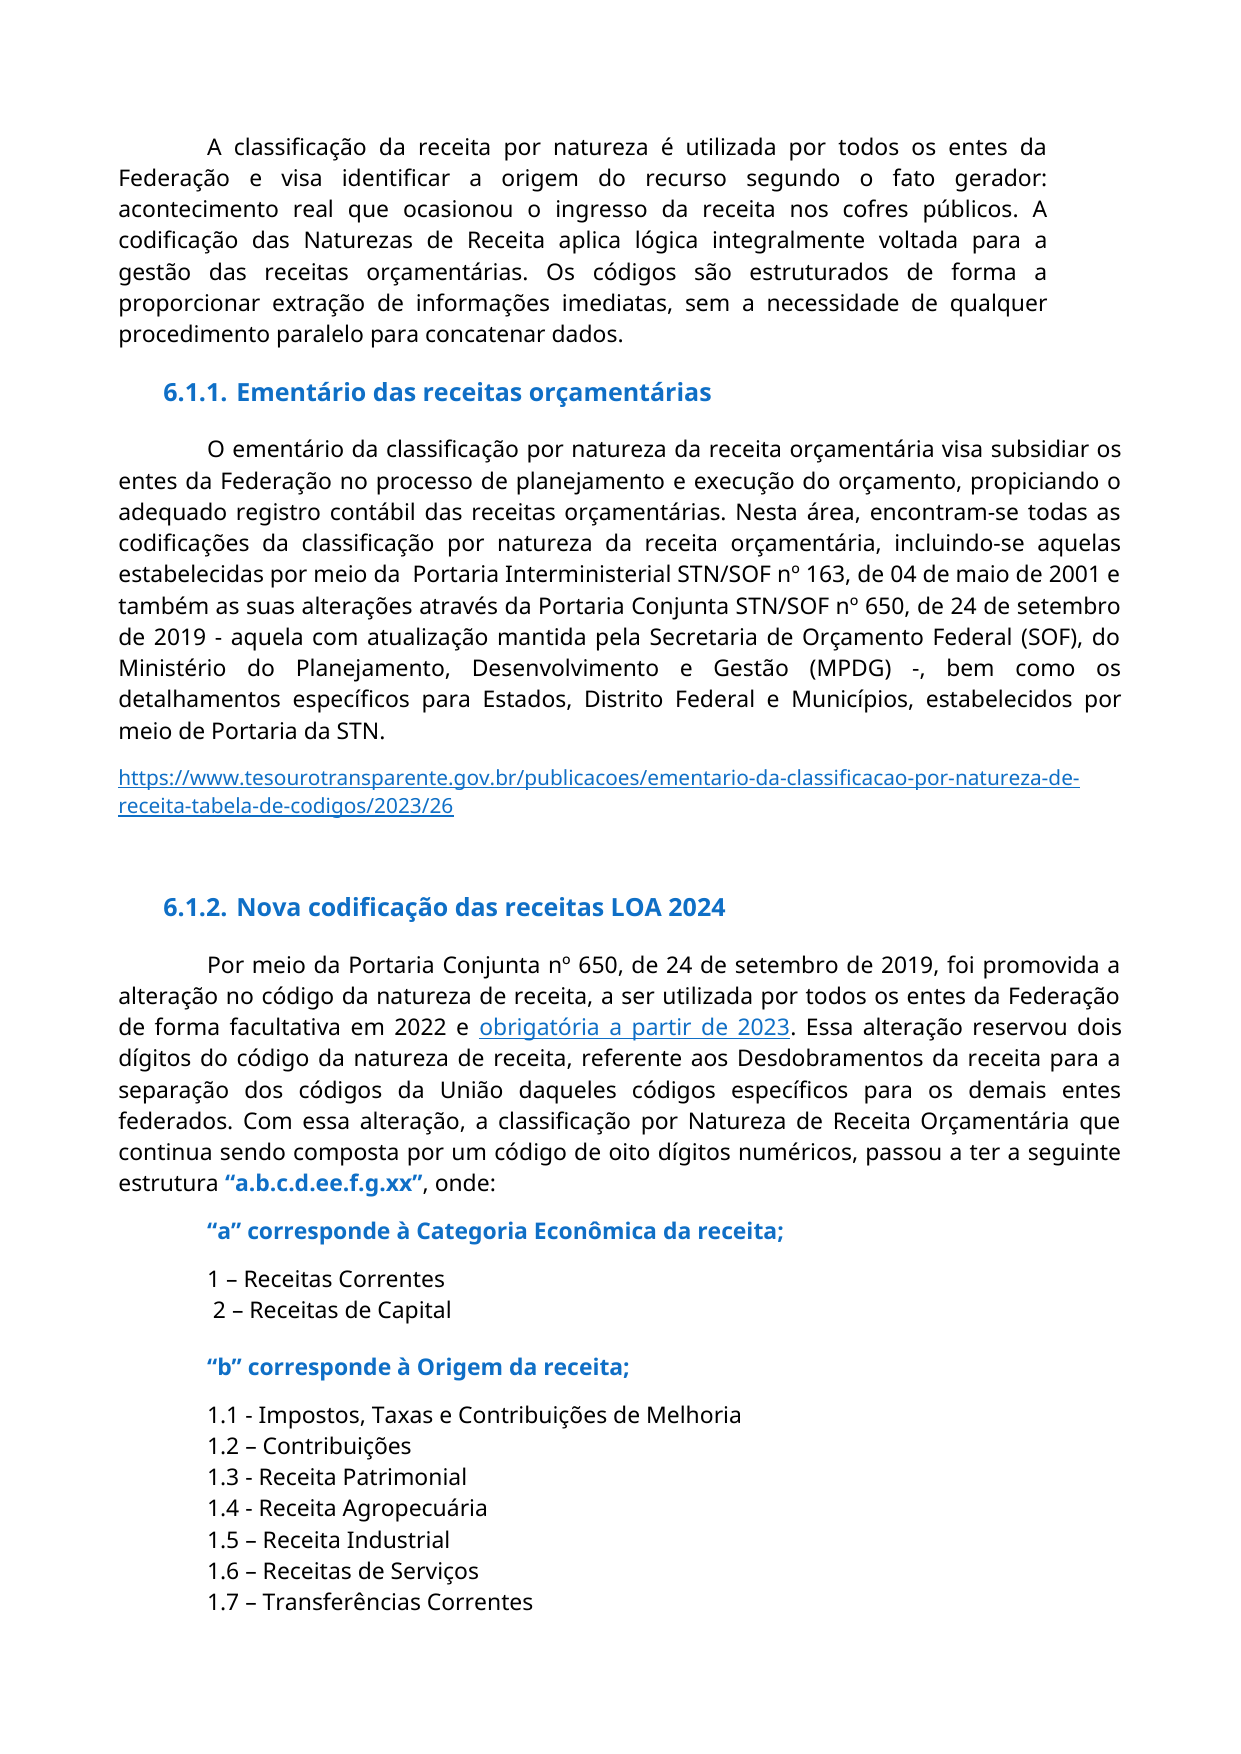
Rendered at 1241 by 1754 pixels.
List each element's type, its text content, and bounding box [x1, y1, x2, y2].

text Por meio da Portaria Conjunta nº 650, de 24 de setembro de 2019, foi promovida a alteração no código da natureza de receita, a ser utilizada por todos os entes da Federação de forma facultativa em 2022 e obrigatória a partir de 2023. Essa alteração reservou dois dígitos do código da natureza de receita, referente aos Desdobramentos da receita para a separação dos códigos da União daqueles códigos específicos para os demais entes federados. Com essa alteração, a classificação por Natureza de Receita Orçamentária que continua sendo composta por um código de oito dígitos numéricos, passou a ter a seguinte estrutura “a.b.c.d.ee.f.g.xx”, onde: [118, 949, 1122, 1199]
text Nova codificação das receitas LOA 2024 [118, 889, 1122, 924]
text O ementário da classificação por natureza da receita orçamentária visa subsidiar os entes da Federação no processo de planejamento e execução do orçamento, propiciando o adequado registro contábil das receitas orçamentárias. Nesta área, encontram-se todas as codificações da classificação por natureza da receita orçamentária, incluindo-se aquelas estabelecidas por meio da Portaria Interministerial STN/SOF nº 163, de 04 de maio de 2001 e também as suas alterações através da Portaria Conjunta STN/SOF nº 650, de 24 de setembro de 2019 - aquela com atualização mantida pela Secretaria de Orçamento Federal (SOF), do Ministério do Planejamento, Desenvolvimento e Gestão (MPDG) -, bem como os detalhamentos específicos para Estados, Distrito Federal e Municípios, estabelecidos por meio de Portaria da STN. [118, 433, 1122, 746]
text 1.2 – Contribuições [118, 1430, 1122, 1461]
text Ementário das receitas orçamentárias [118, 374, 1122, 408]
text https://www.tesourotransparente.gov.br/publicacoes/ementario-da-classificacao-por-natureza-de-receita-tabela-de-codigos/2023/26 [118, 763, 1122, 819]
text 1 – Receitas Correntes [118, 1263, 1122, 1294]
text 1.4 - Receita Agropecuária [118, 1492, 1122, 1524]
text 1.1 - Impostos, Taxas e Contribuições de Melhoria [118, 1399, 1122, 1430]
text “b” corresponde à Origem da receita; [118, 1351, 1122, 1382]
text A classificação da receita por natureza é utilizada por todos os entes da Federação e visa identificar a origem do recurso segundo o fato gerador: acontecimento real que ocasionou o ingresso da receita nos cofres públicos. A codificação das Naturezas de Receita aplica lógica integralmente voltada para a gestão das receitas orçamentárias. Os códigos são estruturados de forma a proporcionar extração de informações imediatas, sem a necessidade de qualquer procedimento paralelo para concatenar dados. [118, 131, 1048, 349]
text 1.7 – Transferências Correntes [118, 1586, 1122, 1617]
text “a” corresponde à Categoria Econômica da receita; [118, 1215, 1122, 1247]
text 2 – Receitas de Capital [118, 1294, 1122, 1326]
text 1.5 – Receita Industrial [118, 1524, 1122, 1555]
text 1.6 – Receitas de Serviços [118, 1555, 1122, 1586]
text 1.3 - Receita Patrimonial [118, 1461, 1122, 1492]
